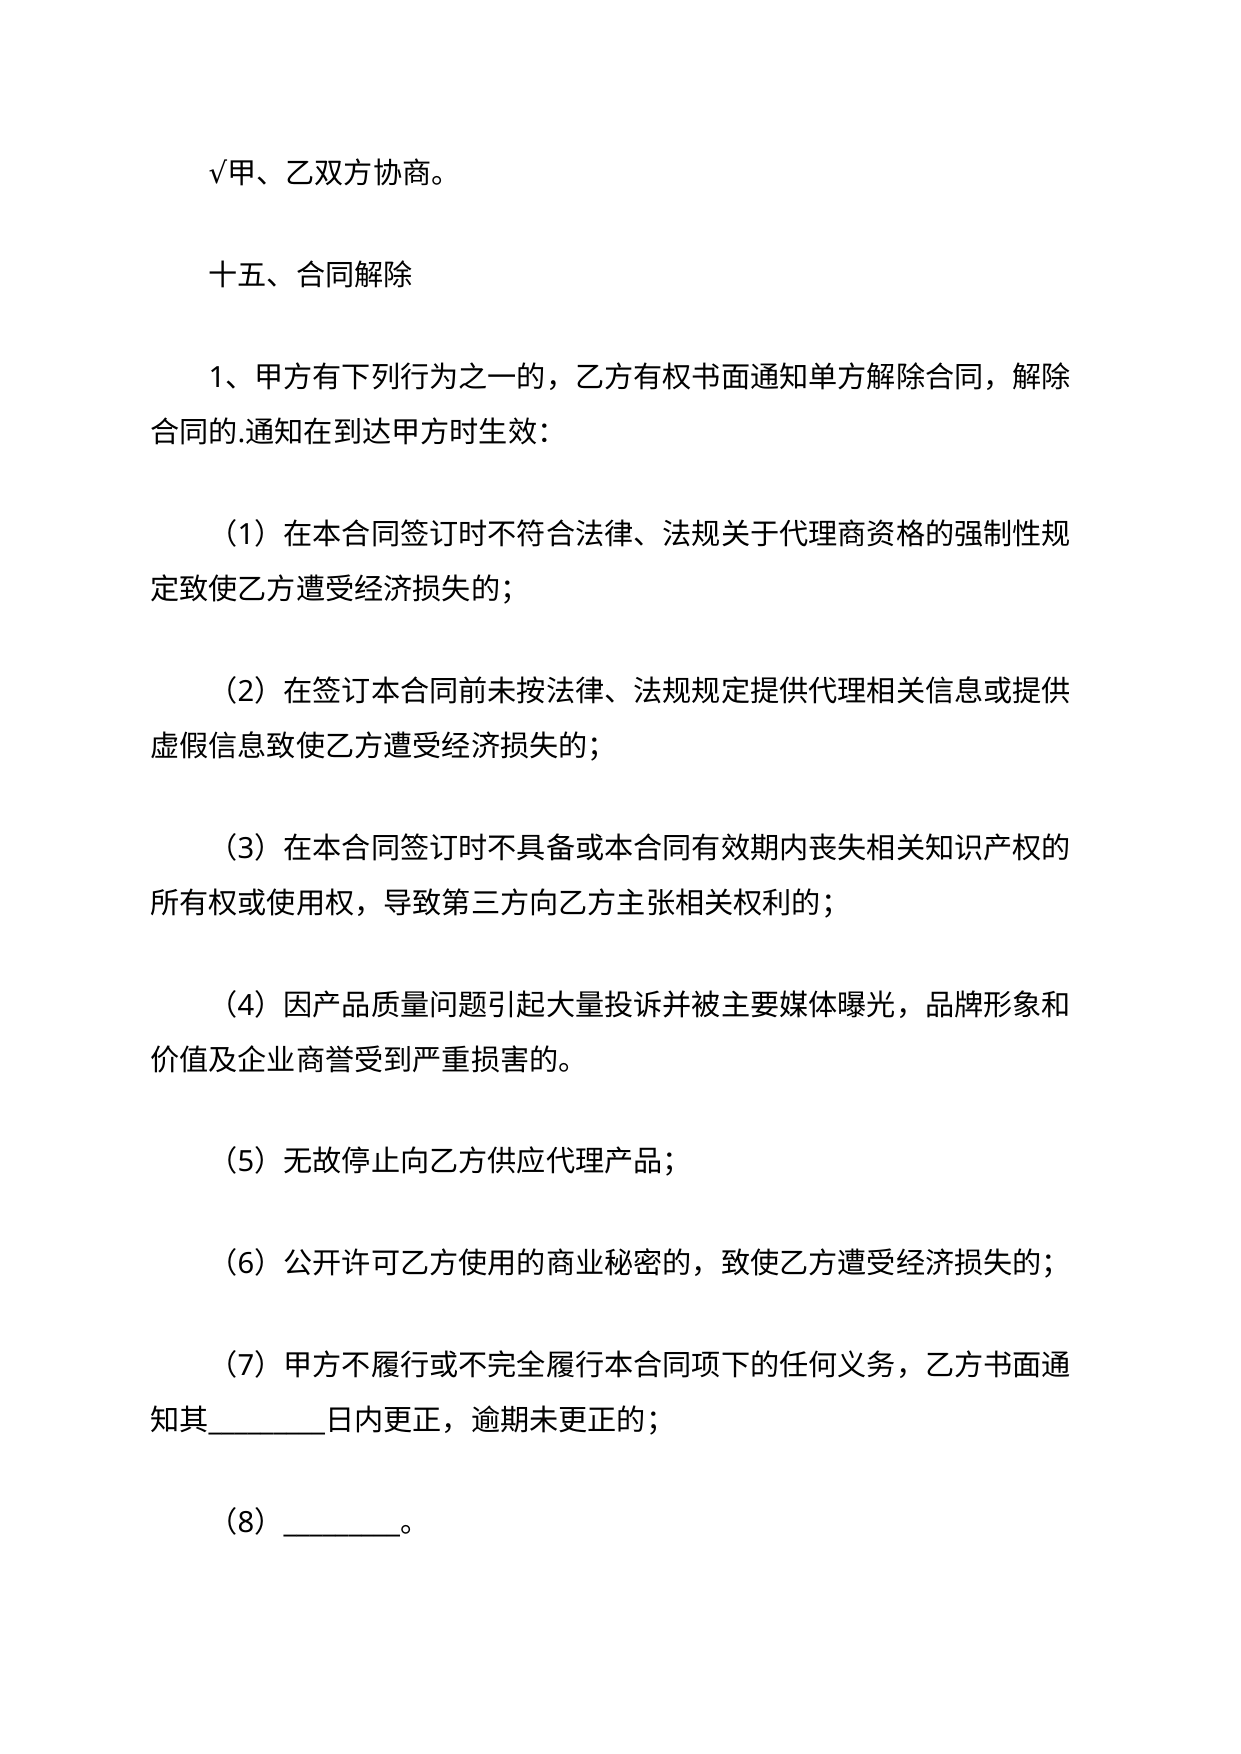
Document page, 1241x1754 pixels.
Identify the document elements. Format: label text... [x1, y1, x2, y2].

text √甲、乙双方协商。 [150, 150, 1090, 192]
text （2）在签订本合同前未按法律、法规规定提供代理相关信息或提供虚假信息致使乙方遭受经济损失的； [150, 667, 1090, 765]
text （1）在本合同签订时不符合法律、法规关于代理商资格的强制性规定致使乙方遭受经济损失的； [150, 511, 1090, 608]
text （7）甲方不履行或不完全履行本合同项下的任何义务，乙方书面通知其_________日内更正，逾期未更正的； [150, 1342, 1090, 1439]
text （5）无故停止向乙方供应代理产品； [150, 1138, 1090, 1180]
text 十五、合同解除 [150, 252, 1090, 294]
text （4）因产品质量问题引起大量投诉并被主要媒体曝光，品牌形象和价值及企业商誉受到严重损害的。 [150, 981, 1090, 1078]
text （3）在本合同签订时不具备或本合同有效期内丧失相关知识产权的所有权或使用权，导致第三方向乙方主张相关权利的； [150, 824, 1090, 922]
text （6）公开许可乙方使用的商业秘密的，致使乙方遭受经济损失的； [150, 1240, 1090, 1282]
text （8）_________。 [150, 1499, 1090, 1541]
text 1、甲方有下列行为之一的，乙方有权书面通知单方解除合同，解除合同的.通知在到达甲方时生效： [150, 354, 1090, 451]
